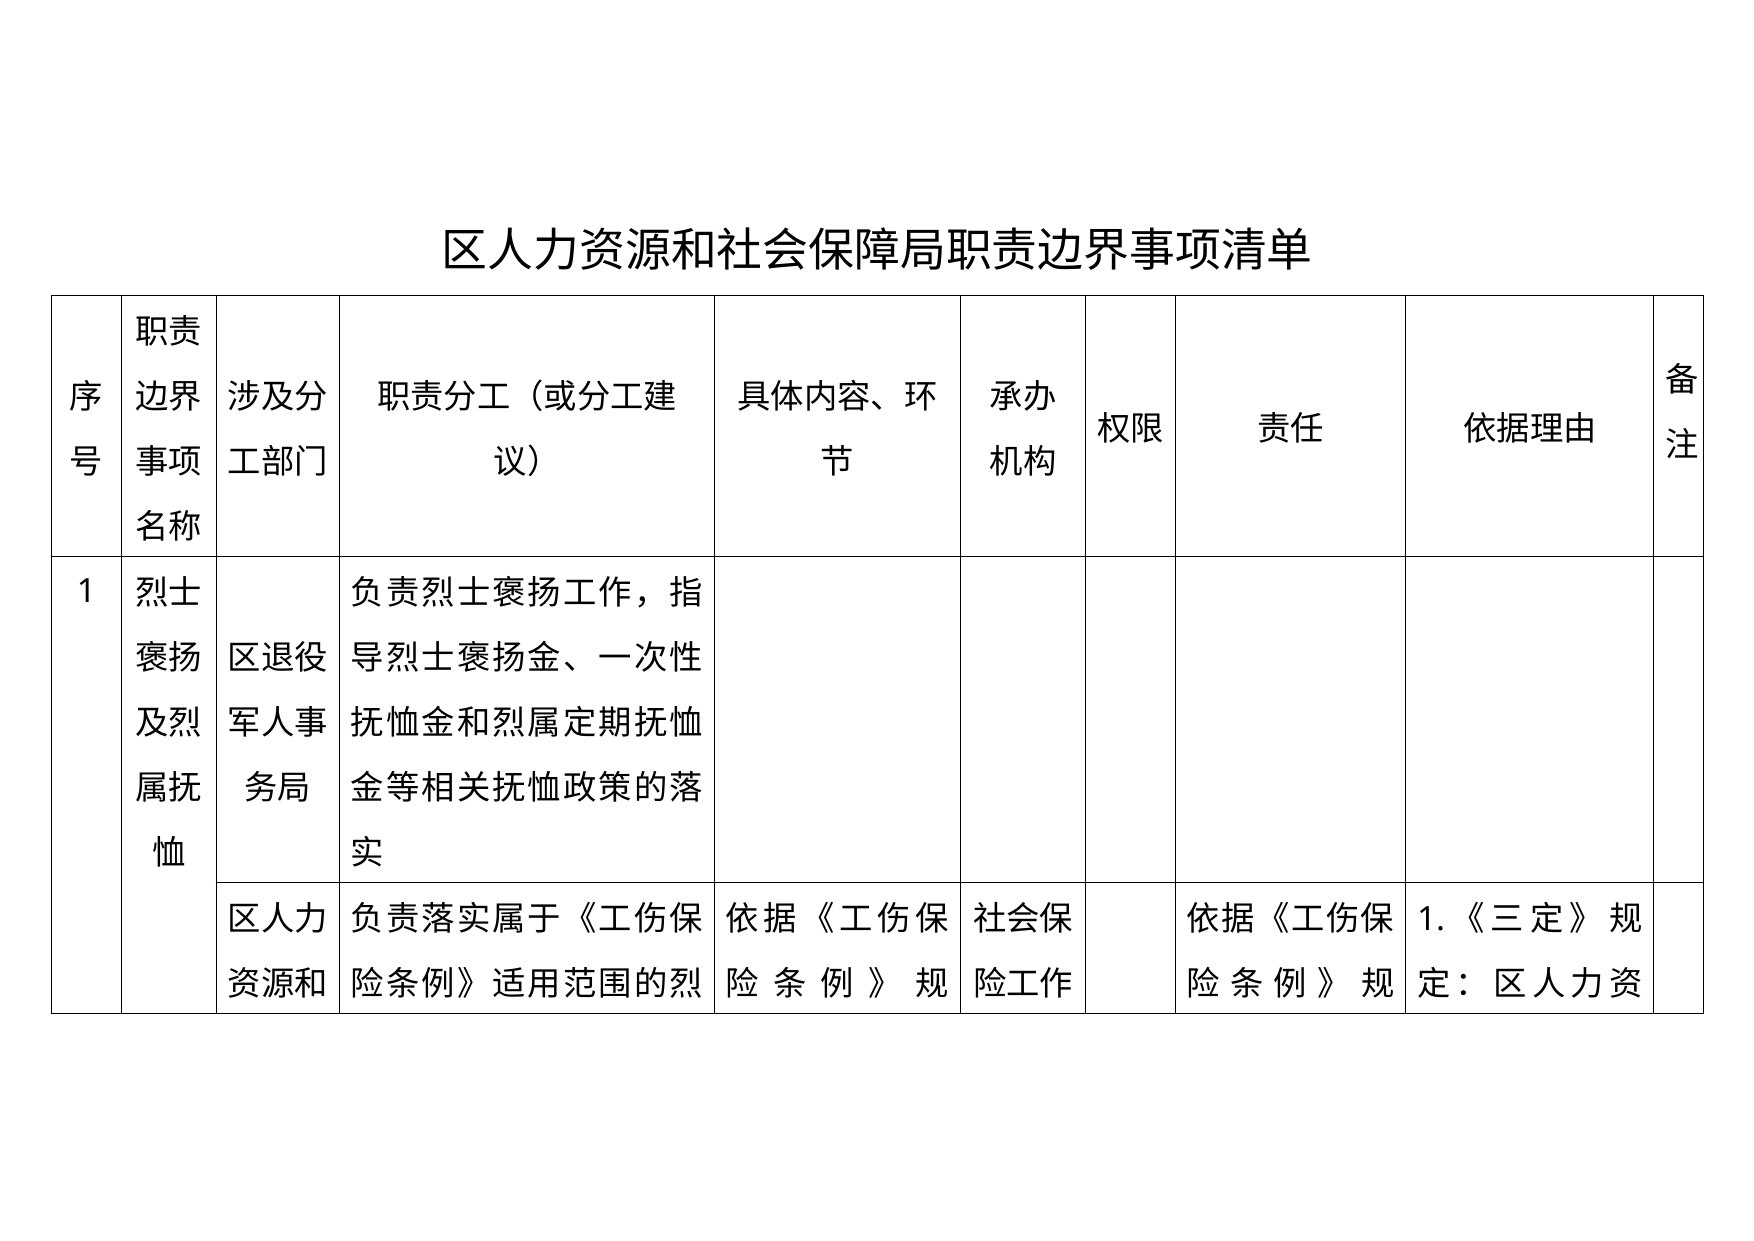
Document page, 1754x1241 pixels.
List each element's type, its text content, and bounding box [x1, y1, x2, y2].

table_cell 承办 机构 [961, 296, 1085, 556]
table_cell 依据理由 [1406, 296, 1653, 556]
table_cell 区人力资源和社会保障局 [217, 883, 339, 1013]
table_cell 区退役军人事务局 [217, 557, 339, 882]
table_cell [1176, 557, 1405, 882]
table_cell [1654, 883, 1703, 1013]
table_cell 具体内容、环节 [715, 296, 960, 556]
table_cell 负责烈士褒扬工作，指导烈士褒扬金、一次性抚恤金和烈属定期抚恤金等相关抚恤政策的落实 [340, 557, 714, 882]
table_cell [715, 557, 960, 882]
table_cell 权限 [1086, 296, 1175, 556]
table_cell 1 [52, 557, 121, 1013]
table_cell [1176, 883, 1405, 1013]
table_cell [1406, 557, 1653, 882]
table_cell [715, 883, 960, 1013]
table_cell 责任 [1176, 296, 1405, 556]
table_cell [1086, 557, 1175, 882]
table_cell 社会保险工作室 [961, 883, 1085, 1013]
table_cell 烈士褒扬及烈属抚恤 [122, 557, 216, 1013]
table_header 区人力资源和社会保障局职责边界事项清单 [51, 198, 1703, 295]
table_cell 序号 [52, 296, 121, 556]
table_cell 职责边界事项名称 [122, 296, 216, 556]
table_cell 职责分工（或分工建议） [340, 296, 714, 556]
table_cell 备注 [1654, 296, 1703, 556]
table_cell [1654, 557, 1703, 882]
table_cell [1406, 883, 1653, 1013]
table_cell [340, 883, 714, 1013]
table_cell [1086, 883, 1175, 1013]
table_cell [961, 557, 1085, 882]
table_cell 涉及分工部门 [217, 296, 339, 556]
